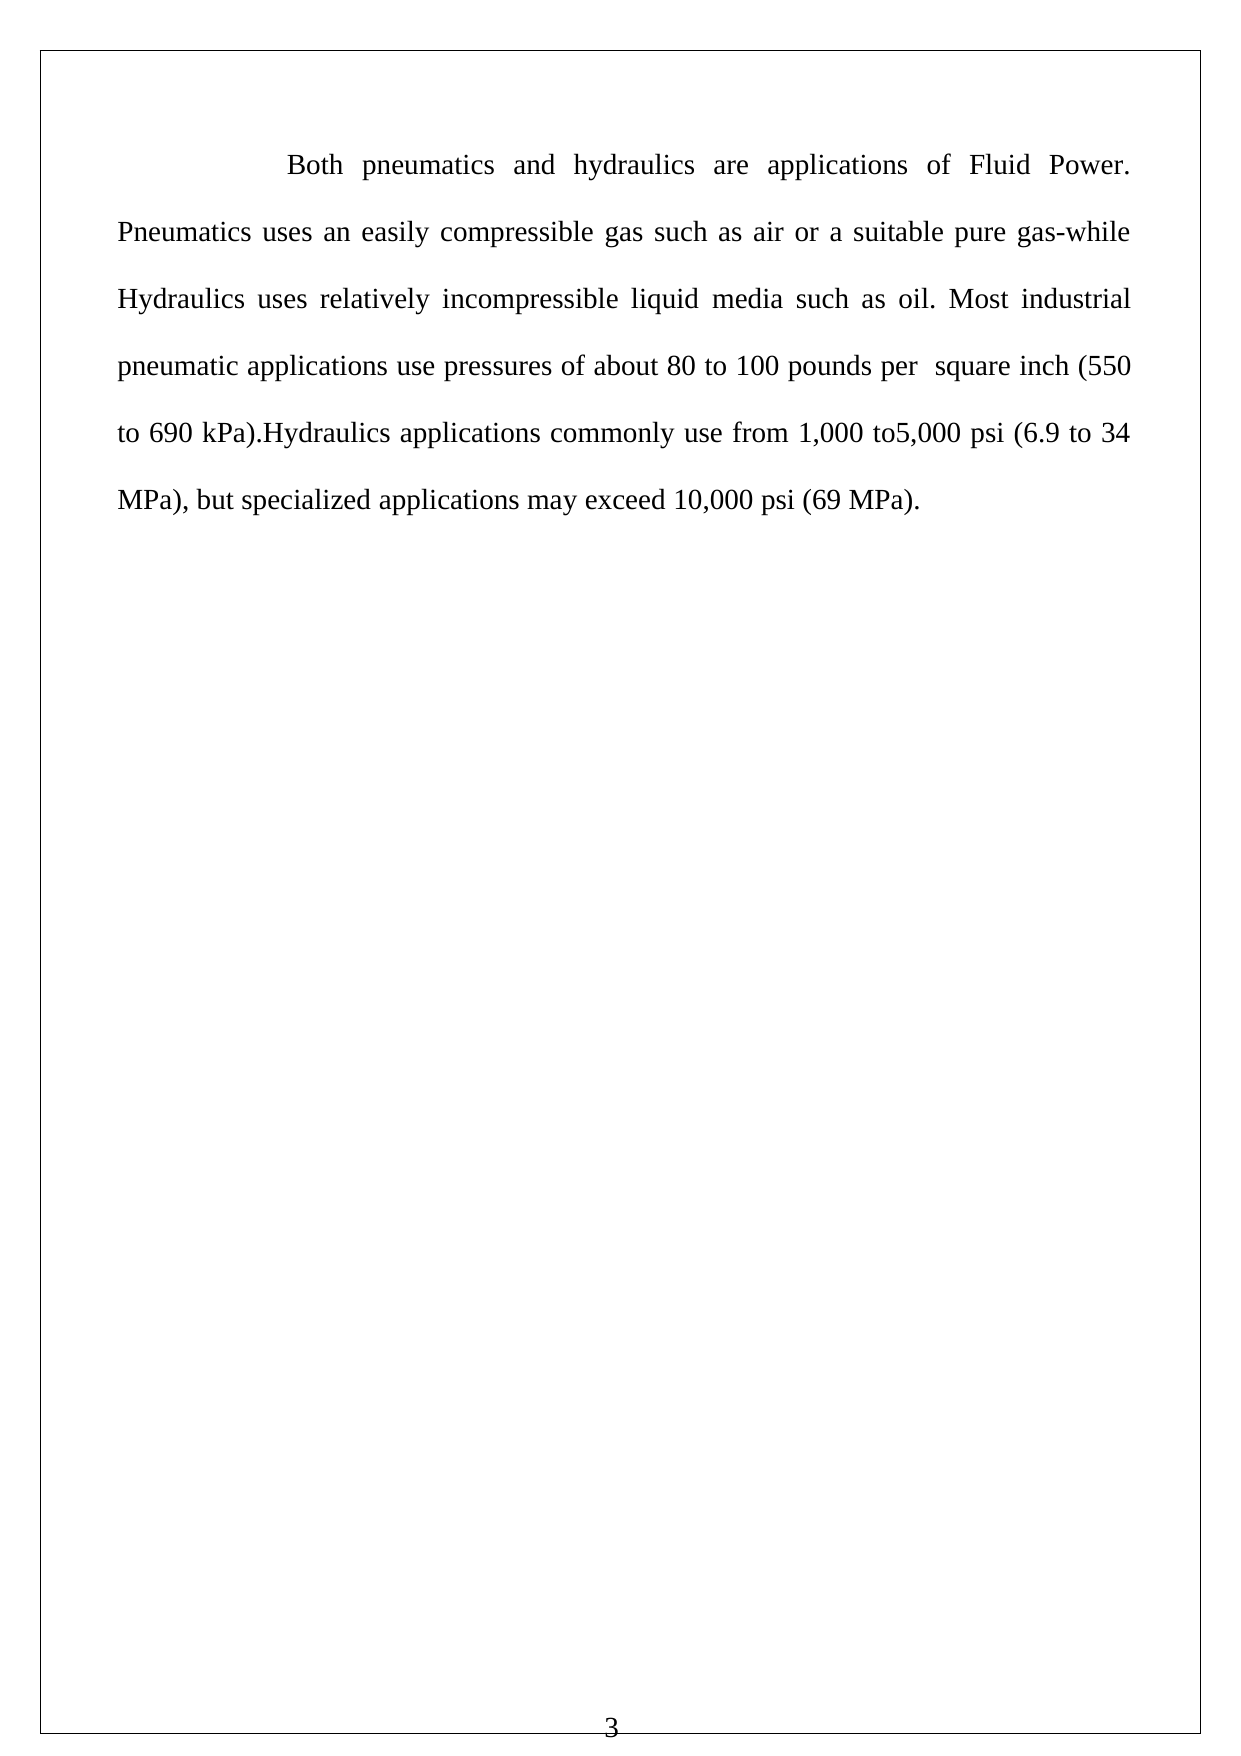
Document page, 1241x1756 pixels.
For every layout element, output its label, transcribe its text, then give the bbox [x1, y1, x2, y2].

text Both pneumatics and hydraulics are applications of Fluid Power. Pneumatics uses an easily compressible gas such as air or a suitable pure gas-while Hydraulics uses relatively incompressible liquid media such as oil. Most industrial pneumatic applications use pressures of about 80 to 100 pounds per square inch (550 to 690 kPa).Hydraulics applications commonly use from 1,000 to5,000 psi (6.9 to 34 MPa), but specialized applications may exceed 10,000 psi (69 MPa). [117, 147, 1131, 516]
